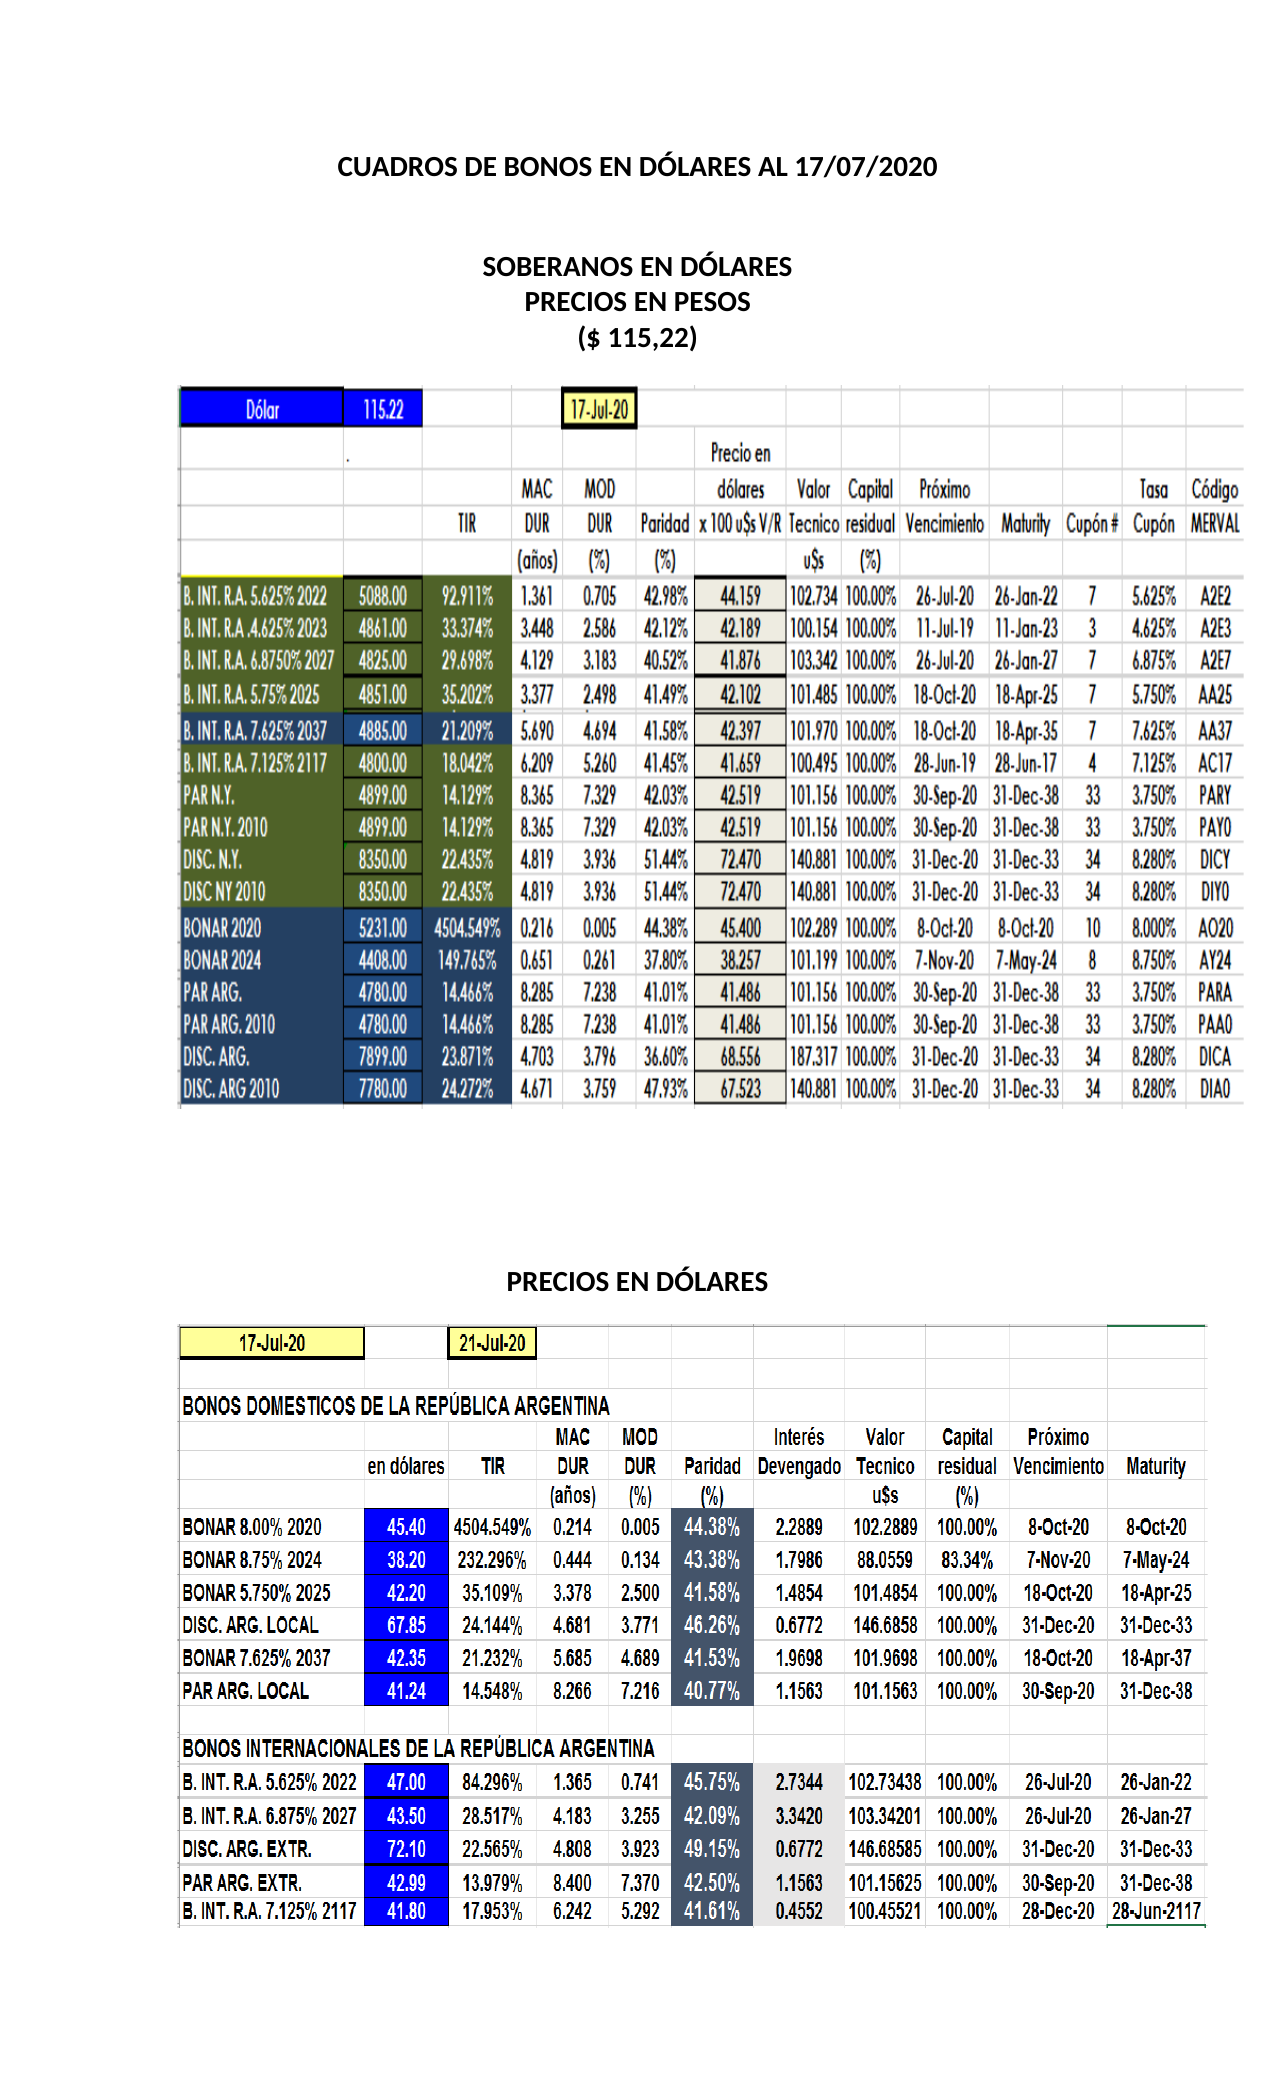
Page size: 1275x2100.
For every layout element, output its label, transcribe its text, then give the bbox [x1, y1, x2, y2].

text CUADROS DE BONOS EN DÓLARES AL 17/07/2020 [177, 148, 1098, 183]
text ($ 115,22) [177, 319, 1098, 355]
text PRECIOS EN DÓLARES [177, 1263, 1098, 1298]
text SOBERANOS EN DÓLARES [177, 248, 1098, 283]
picture [177, 1324, 1208, 1928]
text PRECIOS EN PESOS [177, 283, 1098, 319]
picture [177, 385, 1244, 1109]
